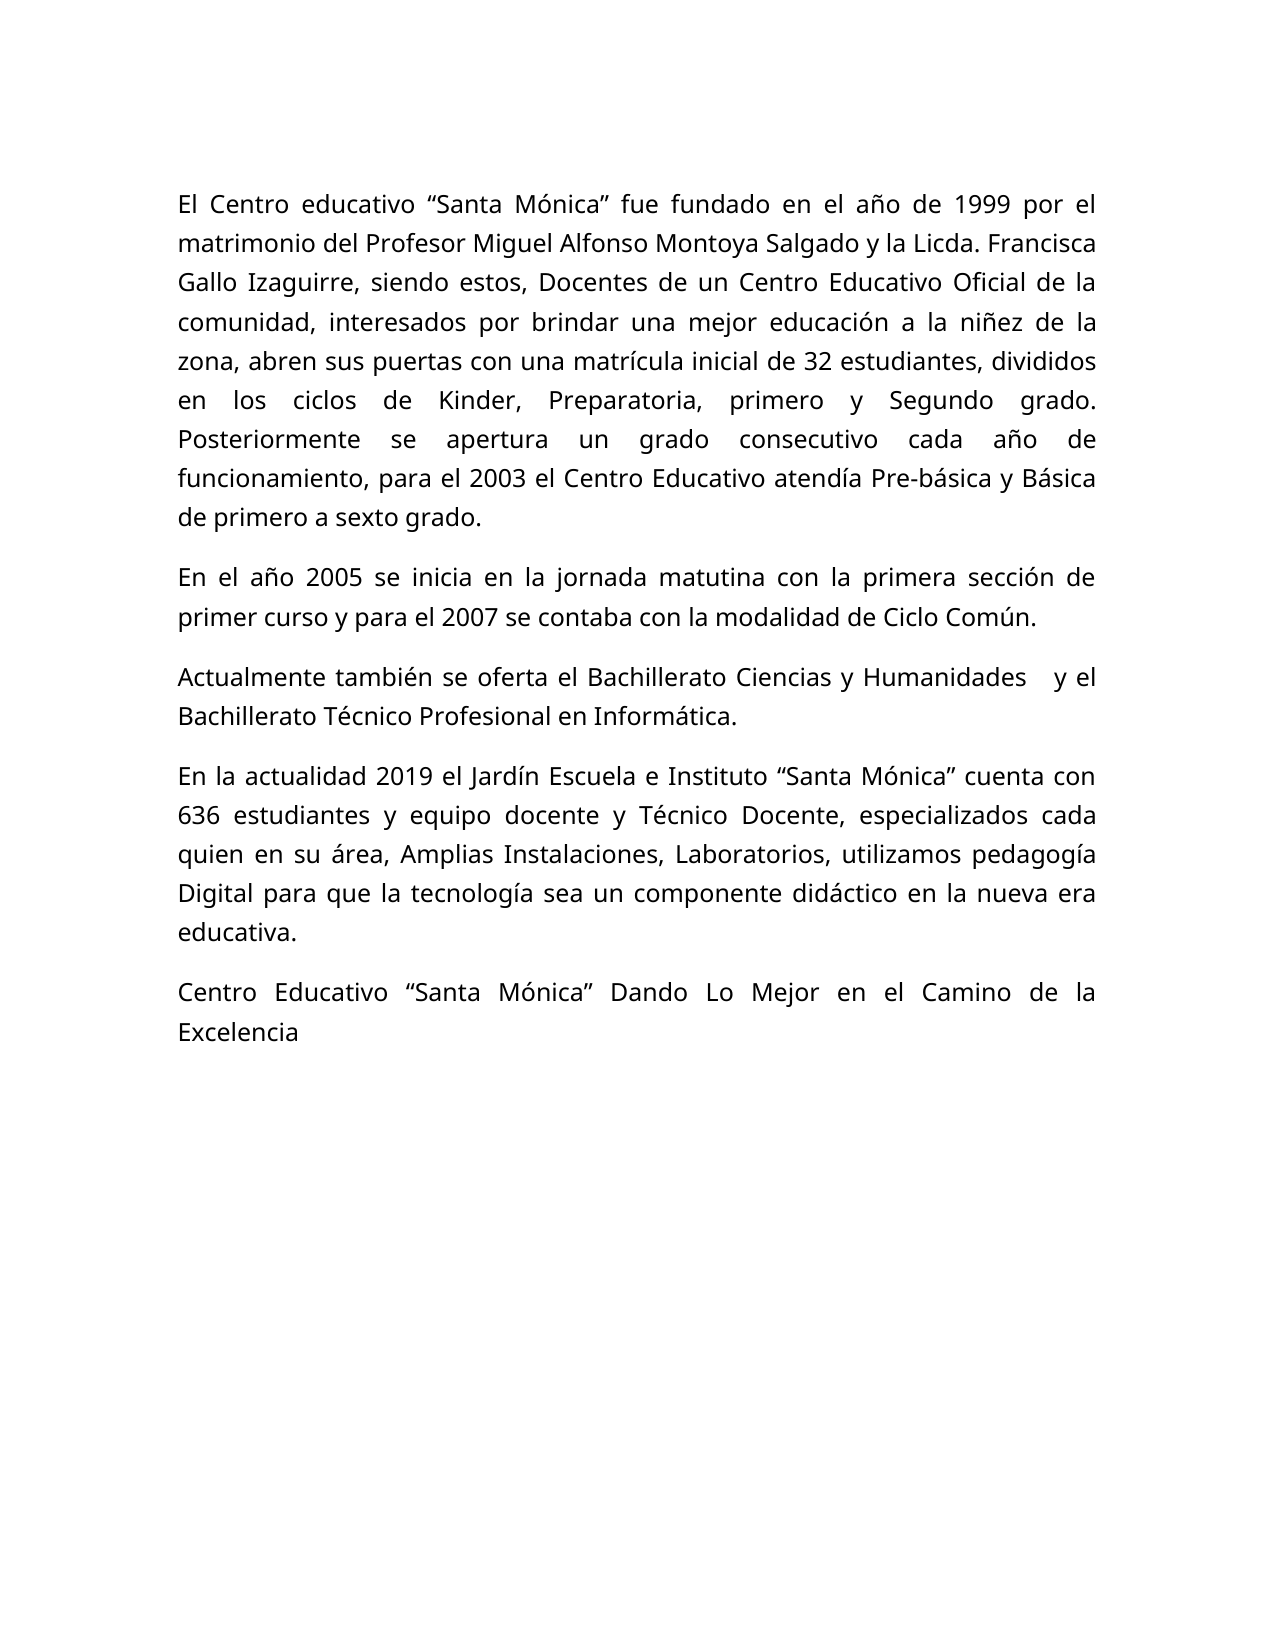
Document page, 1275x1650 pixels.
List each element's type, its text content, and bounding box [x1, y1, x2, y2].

text En el año 2005 se inicia en la jornada matutina con la primera sección de primer curso y para el 2007 se contaba con la modalidad de Ciclo Común. [177, 560, 1098, 633]
text Actualmente también se oferta el Bachillerato Ciencias y Humanidades y el Bachillerato Técnico Profesional en Informática. [177, 659, 1098, 732]
text El Centro educativo “Santa Mónica” fue fundado en el año de 1999 por el matrimonio del Profesor Miguel Alfonso Montoya Salgado y la Licda. Francisca Gallo Izaguirre, siendo estos, Docentes de un Centro Educativo Oficial de la comunidad, interesados por brindar una mejor educación a la niñez de la zona, abren sus puertas con una matrícula inicial de 32 estudiantes, divididos en los ciclos de Kinder, Preparatoria, primero y Segundo grado. Posteriormente se apertura un grado consecutivo cada año de funcionamiento, para el 2003 el Centro Educativo atendía Pre-básica y Básica de primero a sexto grado. [177, 187, 1098, 534]
text Centro Educativo “Santa Mónica” Dando Lo Mejor en el Camino de la Excelencia [177, 975, 1098, 1048]
text En la actualidad 2019 el Jardín Escuela e Instituto “Santa Mónica” cuenta con 636 estudiantes y equipo docente y Técnico Docente, especializados cada quien en su área, Amplias Instalaciones, Laboratorios, utilizamos pedagogía Digital para que la tecnología sea un componente didáctico en la nueva era educativa. [177, 758, 1098, 949]
